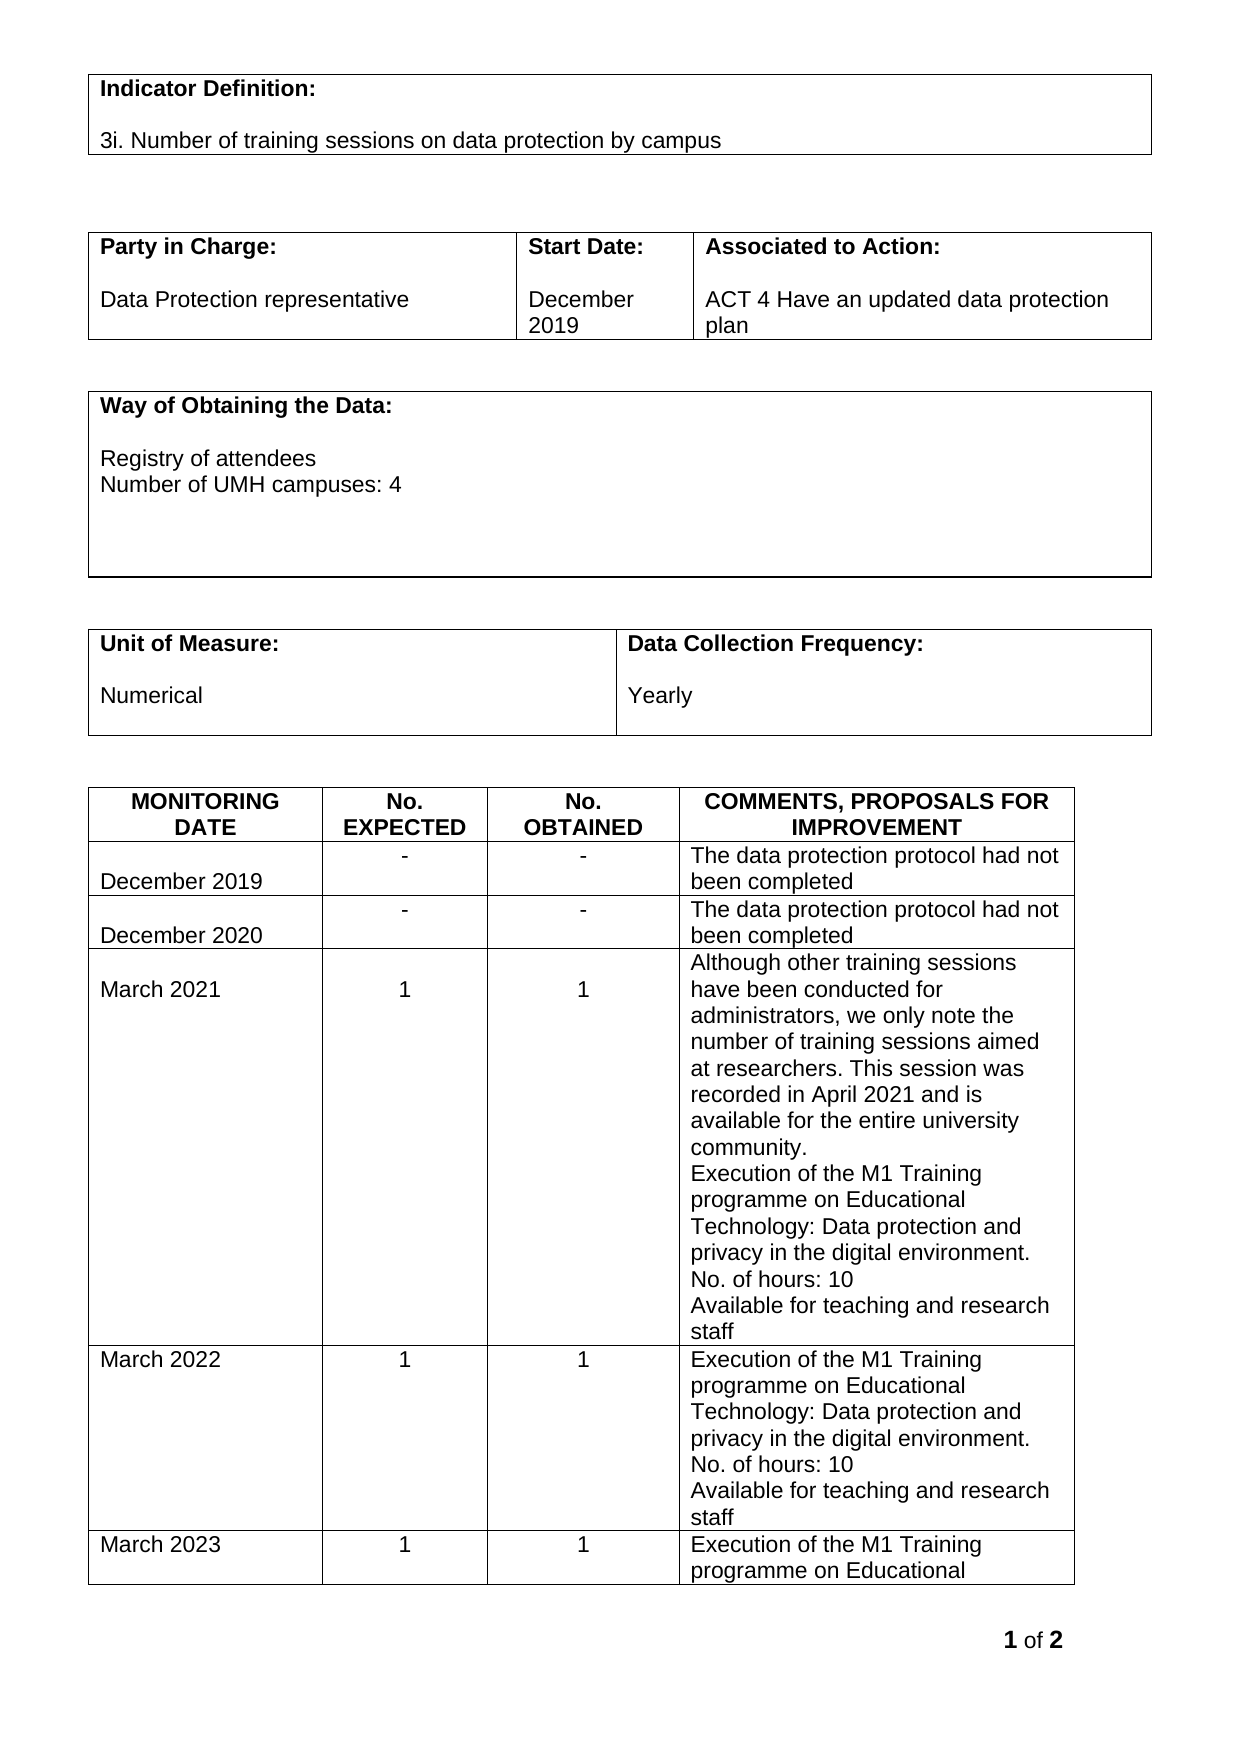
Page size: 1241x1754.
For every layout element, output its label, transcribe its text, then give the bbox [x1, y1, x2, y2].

table_cell March 2021 [89, 949, 322, 1344]
table_header Start Date: December 2019 [517, 233, 693, 339]
table_header Data Collection Frequency: Yearly [617, 630, 1151, 735]
table_header COMMENTS, PROPOSALS FOR IMPROVEMENT [680, 788, 1074, 841]
table_header MONITORING DATE [89, 788, 322, 841]
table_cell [680, 1531, 1074, 1584]
table_cell The data protection protocol had not been completed [680, 896, 1074, 948]
table_cell 1 [323, 1346, 487, 1530]
table_cell March 2022 [89, 1346, 322, 1530]
table_cell December 2019 [89, 842, 322, 894]
table_header Unit of Measure: Numerical [89, 630, 616, 735]
table_cell December 2020 [89, 896, 322, 948]
table_cell - [323, 842, 487, 894]
table_cell 1 [323, 949, 487, 1344]
table_header No. OBTAINED [488, 788, 679, 841]
table_cell 1 [488, 1531, 679, 1584]
table_cell - [323, 896, 487, 948]
table_header Party in Charge: Data Protection representative [89, 233, 516, 339]
table_header Way of Obtaining the Data: Registry of attendees Number of UMH campuses: 4 [89, 392, 1151, 576]
table_cell - [488, 842, 679, 894]
table_header No. EXPECTED [323, 788, 487, 841]
table_header Associated to Action: ACT 4 Have an updated data protection plan [694, 233, 1151, 339]
table_cell The data protection protocol had not been completed [680, 842, 1074, 894]
table_cell 1 [323, 1531, 487, 1584]
table_cell - [488, 896, 679, 948]
table_cell March 2023 [89, 1531, 322, 1584]
table_cell 1 [488, 1346, 679, 1530]
table_cell 1 [488, 949, 679, 1344]
table_cell Although other training sessions have been conducted for administrators, we only note the number of training sessions aimed at researchers. This session was recorded in April 2021 and is available for the entire university community. Execution of the M1 Training programme on Educational Technology: Data protection and privacy in the digital environment. No. of hours: 10 Available for teaching and research staff [680, 949, 1074, 1344]
